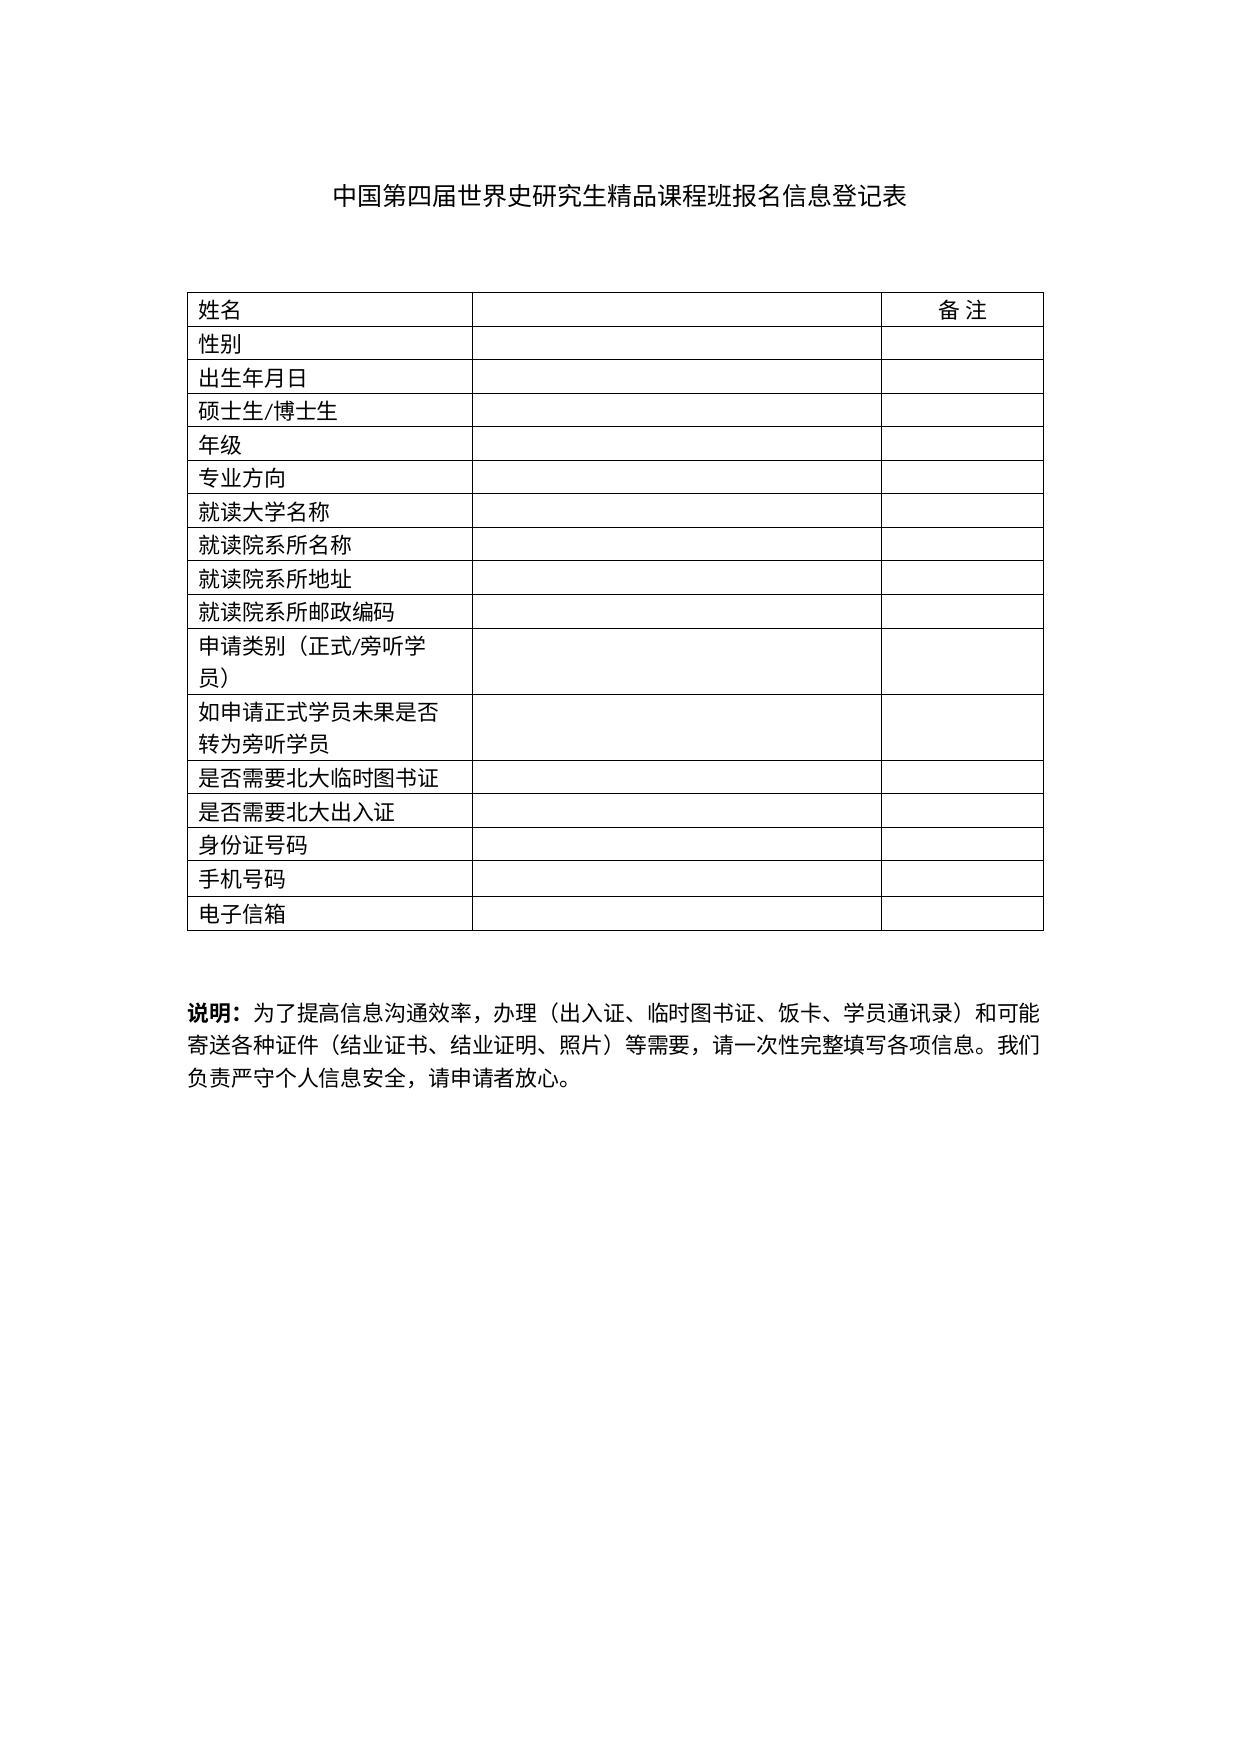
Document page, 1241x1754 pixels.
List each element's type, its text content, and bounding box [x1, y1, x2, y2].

table_cell [473, 629, 881, 693]
table_cell 申请类别（正式/旁听学员） [188, 629, 472, 693]
table_cell [473, 794, 881, 827]
table_cell 电子信箱 [188, 897, 472, 929]
table_cell 就读大学名称 [188, 494, 472, 527]
table_cell 是否需要北大出入证 [188, 794, 472, 827]
table_cell 就读院系所邮政编码 [188, 595, 472, 627]
table_cell 手机号码 [188, 861, 472, 896]
table_header 姓名 [188, 293, 472, 326]
table_cell 专业方向 [188, 461, 472, 493]
table_cell [882, 794, 1043, 827]
table_cell [882, 494, 1043, 527]
table_cell [473, 828, 881, 860]
table_cell [882, 695, 1043, 759]
table_cell [473, 761, 881, 793]
table_cell 是否需要北大临时图书证 [188, 761, 472, 793]
table_cell 性别 [188, 327, 472, 359]
table_cell [882, 360, 1043, 393]
table_cell [882, 327, 1043, 359]
table_cell [473, 494, 881, 527]
table_cell [882, 427, 1043, 460]
table_cell 硕士生/博士生 [188, 394, 472, 426]
table_cell [882, 897, 1043, 929]
table_cell [882, 629, 1043, 693]
table_cell 就读院系所名称 [188, 528, 472, 560]
table_cell [473, 861, 881, 896]
table_cell [473, 897, 881, 929]
table_cell 出生年月日 [188, 360, 472, 393]
table_cell [473, 394, 881, 426]
table_cell [882, 861, 1043, 896]
table_cell [882, 761, 1043, 793]
table_cell [473, 595, 881, 627]
table_cell [882, 595, 1043, 627]
table_cell [882, 394, 1043, 426]
table_cell [882, 561, 1043, 594]
table_header 备 注 [882, 293, 1043, 326]
table_cell 年级 [188, 427, 472, 460]
table_cell [882, 461, 1043, 493]
table_cell [473, 528, 881, 560]
table_cell 如申请正式学员未果是否转为旁听学员 [188, 695, 472, 759]
table_cell 身份证号码 [188, 828, 472, 860]
table_cell [882, 528, 1043, 560]
table_cell [473, 427, 881, 460]
table_cell [473, 461, 881, 493]
table_header [473, 293, 881, 326]
table_cell [473, 561, 881, 594]
text 中国第四届世界史研究生精品课程班报名信息登记表 [187, 162, 1053, 227]
text 说明：为了提高信息沟通效率，办理（出入证、临时图书证、饭卡、学员通讯录）和可能寄送各种证件（结业证书、结业证明、照片）等需要，请一次性完整填写各项信息。我们负责严守个人信息安全，请申请者放心。 [187, 996, 1053, 1093]
table_cell 就读院系所地址 [188, 561, 472, 594]
table_cell [882, 828, 1043, 860]
table_cell [473, 360, 881, 393]
table_cell [473, 327, 881, 359]
table_cell [473, 695, 881, 759]
